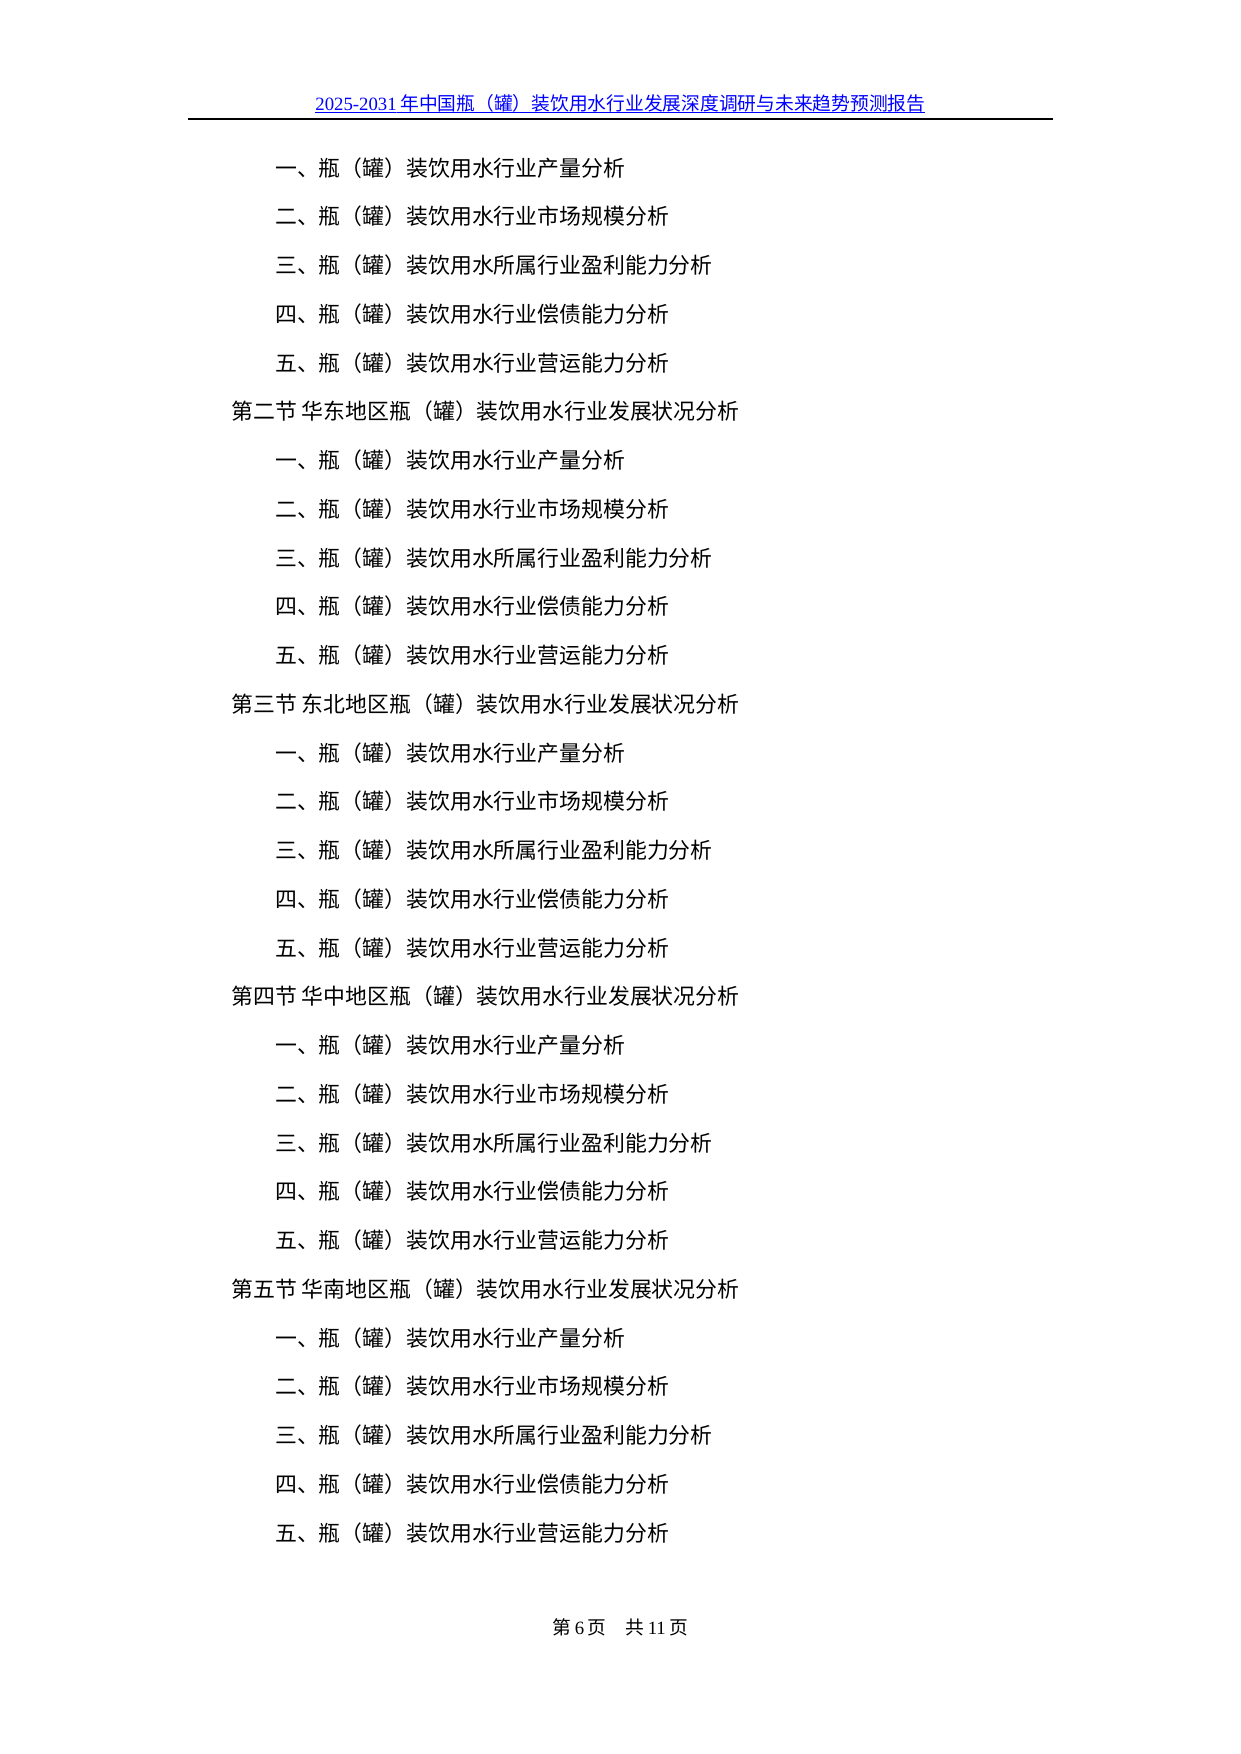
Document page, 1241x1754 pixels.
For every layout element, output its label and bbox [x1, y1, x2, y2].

text [187, 150, 1053, 1548]
